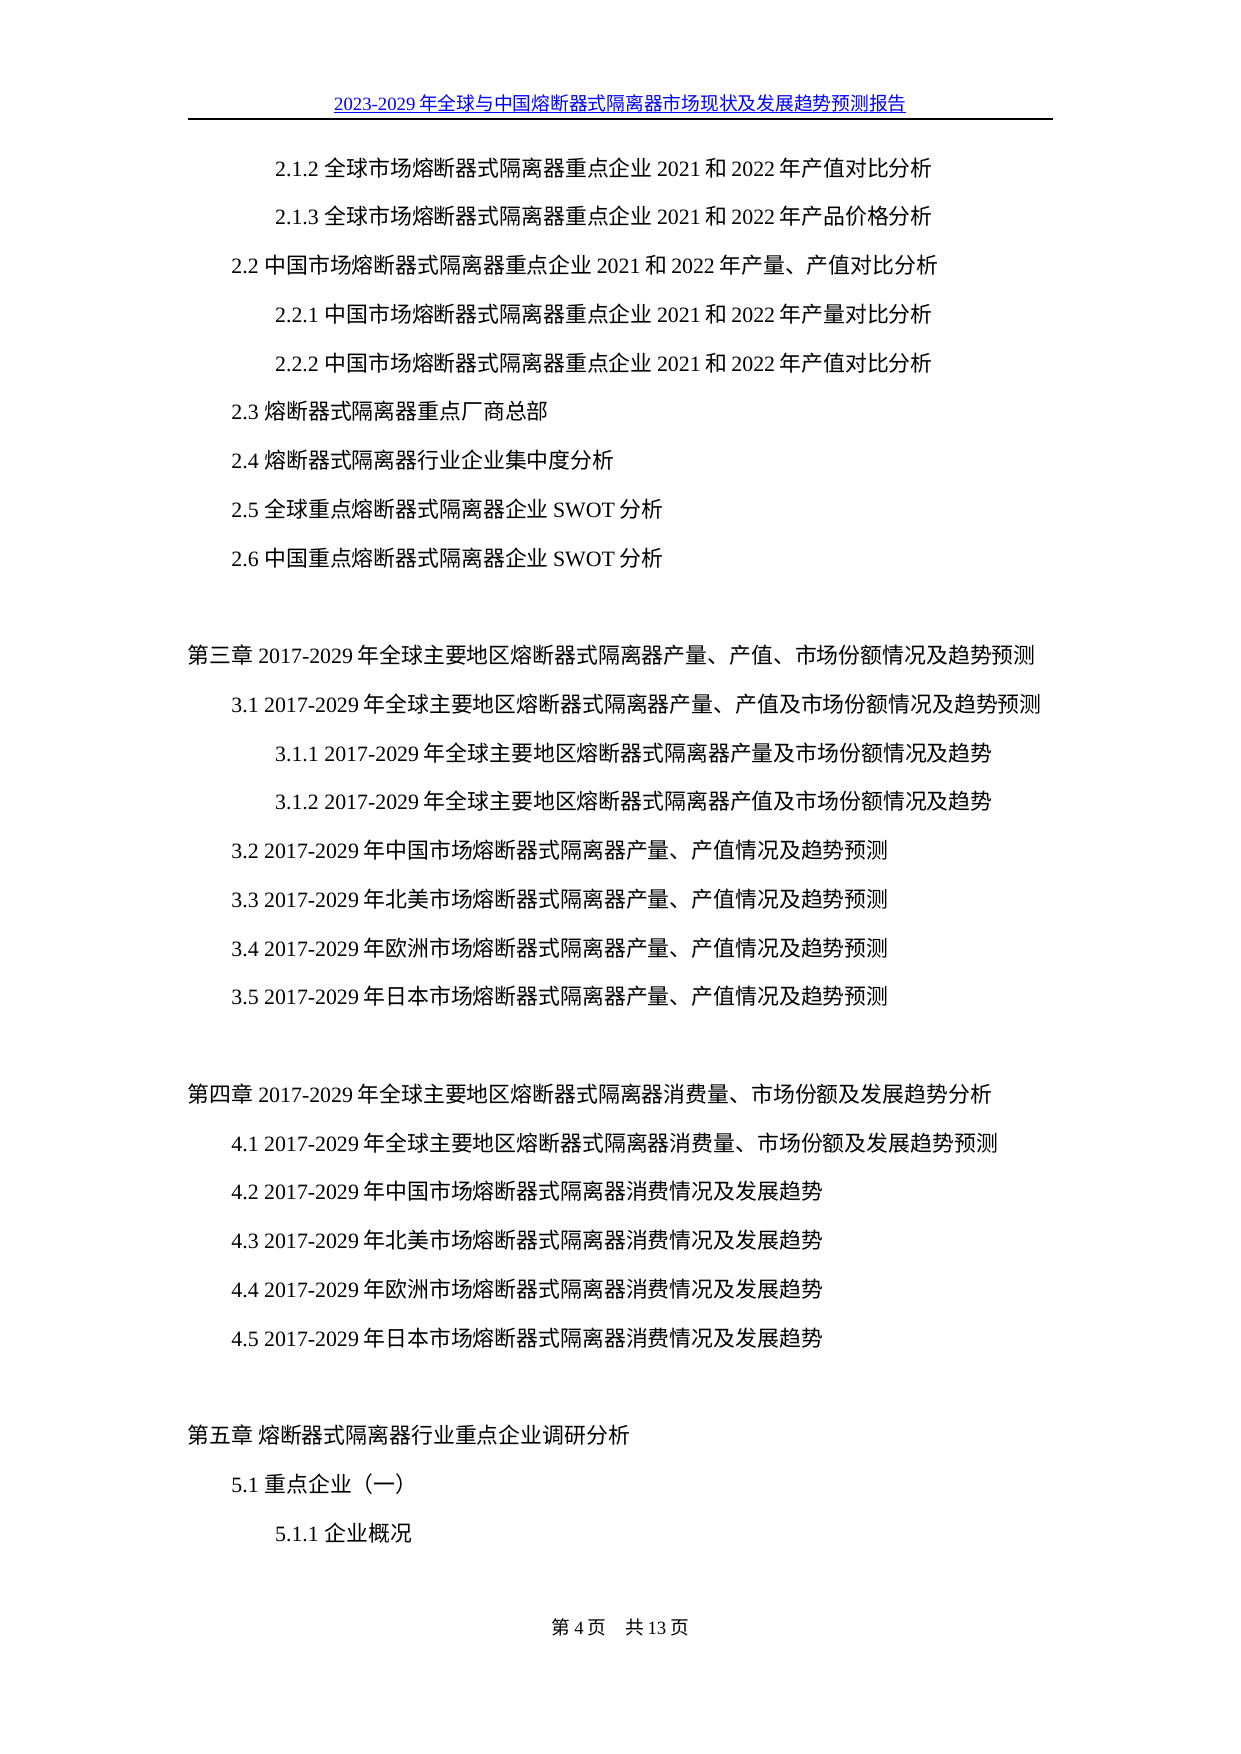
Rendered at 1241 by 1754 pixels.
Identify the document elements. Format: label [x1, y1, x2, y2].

text [187, 150, 1053, 1548]
